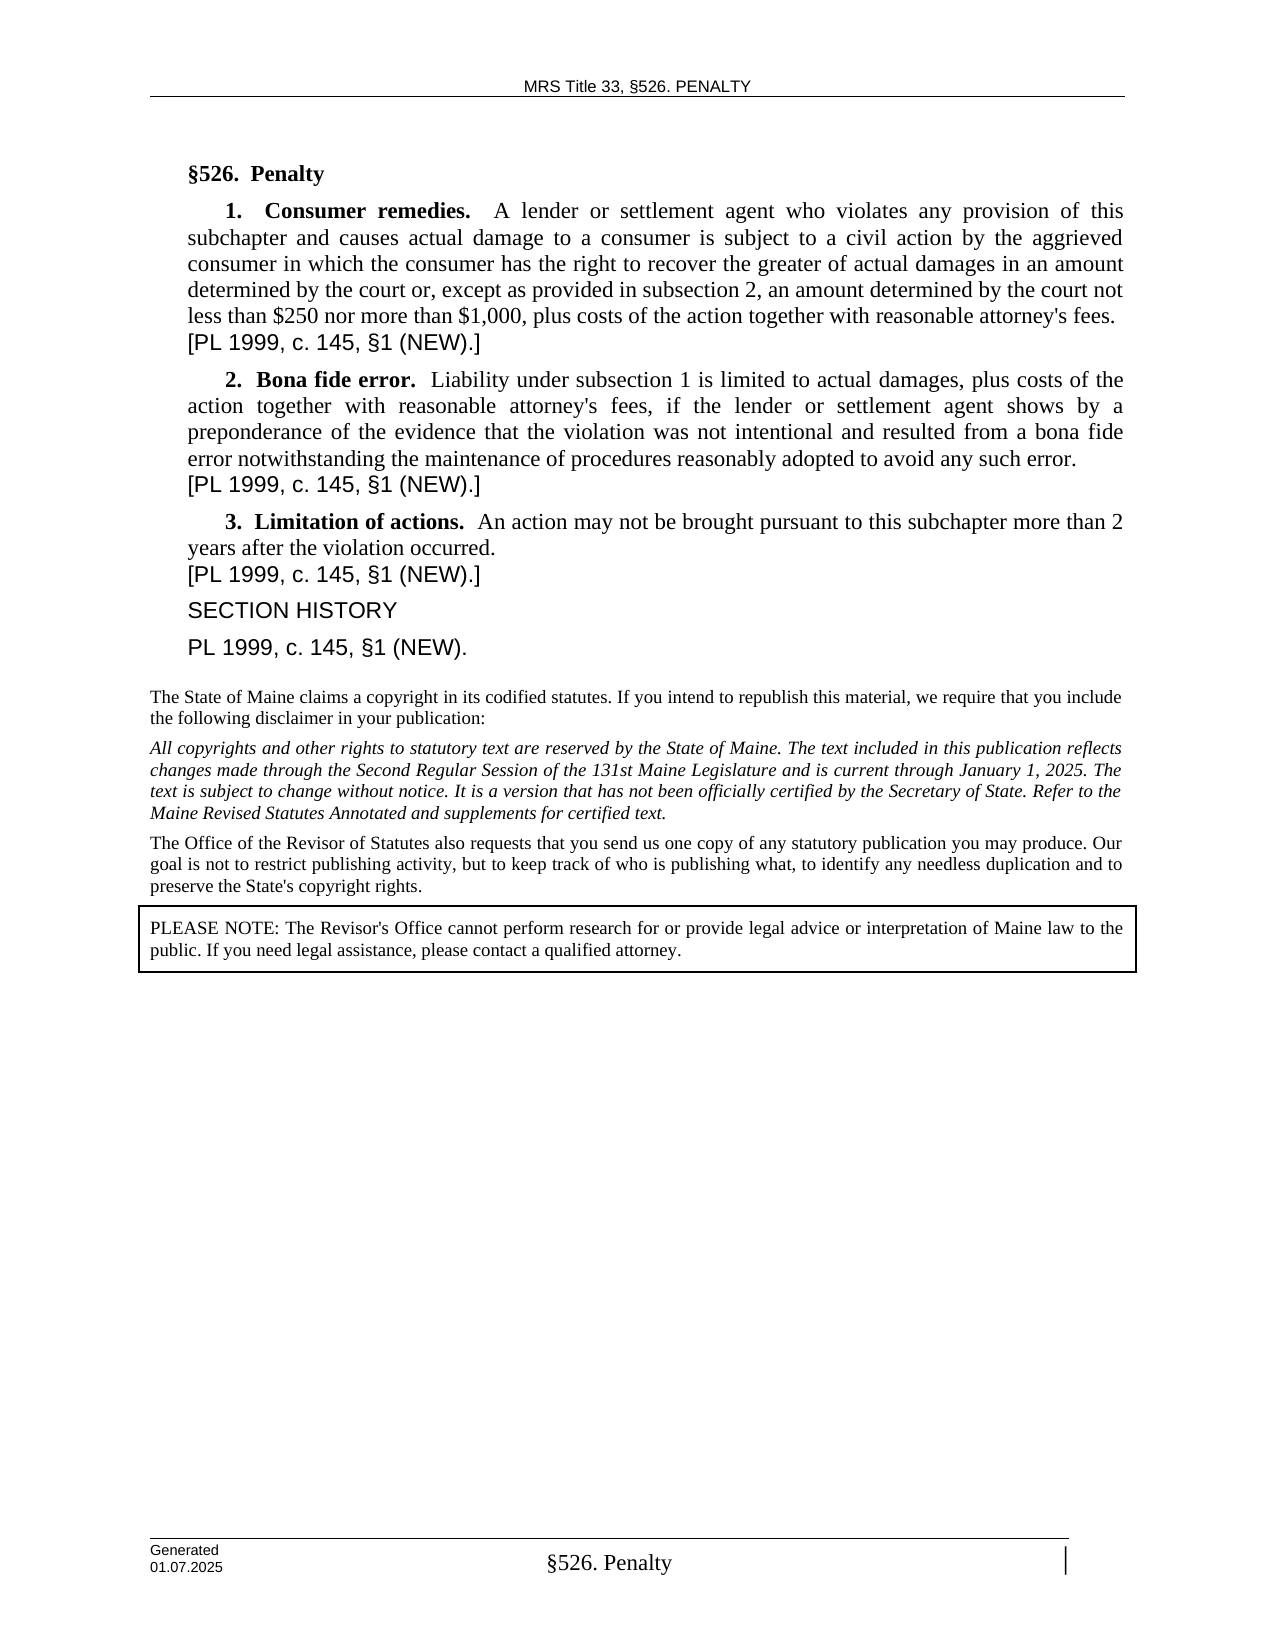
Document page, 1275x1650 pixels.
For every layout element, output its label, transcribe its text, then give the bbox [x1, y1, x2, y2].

text PLEASE NOTE: The Revisor's Office cannot perform research for or provide legal advice or interpretation of Maine law to the public. If you need legal assistance, please contact a qualified attorney. [140, 907, 1135, 971]
text [PL 1999, c. 145, §1 (NEW).] [187, 471, 1125, 497]
text PL 1999, c. 145, §1 (NEW). [187, 634, 1125, 661]
text All copyrights and other rights to statutory text are reserved by the State of Maine. The text included in this publication reflects changes made through the Second Regular Session of the 131st Maine Legislature and is current through January 1, 2025 . The text is subject to change without notice. It is a version that has not been officially certified by the Secretary of State. Refer to the Maine Revised Statutes Annotated and supplements for certified text. [150, 737, 1125, 823]
text The Office of the Revisor of Statutes also requests that you send us one copy of any statutory publication you may produce. Our goal is not to restrict publishing activity, but to keep track of who is publishing what, to identify any needless duplication and to preserve the State's copyright rights. [150, 832, 1125, 896]
text 3. Limitation of actions. An action may not be brought pursuant to this subchapter more than 2 years after the violation occurred. [187, 508, 1125, 561]
text [PL 1999, c. 145, §1 (NEW).] [187, 329, 1125, 355]
text SECTION HISTORY [187, 597, 1125, 624]
text §526. Penalty [187, 160, 1125, 187]
text [PL 1999, c. 145, §1 (NEW).] [187, 561, 1125, 587]
text The State of Maine claims a copyright in its codified statutes. If you intend to republish this material, we require that you include the following disclaimer in your publication: [150, 686, 1125, 729]
text 2. Bona fide error. Liability under subsection 1 is limited to actual damages, plus costs of the action together with reasonable attorney's fees, if the lender or settlement agent shows by a preponderance of the evidence that the violation was not intentional and resulted from a bona fide error notwithstanding the maintenance of procedures reasonably adopted to avoid any such error. [187, 366, 1125, 471]
text 1. Consumer remedies. A lender or settlement agent who violates any provision of this subchapter and causes actual damage to a consumer is subject to a civil action by the aggrieved consumer in which the consumer has the right to recover the greater of actual damages in an amount determined by the court or, except as provided in subsection 2, an amount determined by the court not less than $250 nor more than $1,000, plus costs of the action together with reasonable attorney's fees. [187, 197, 1125, 329]
